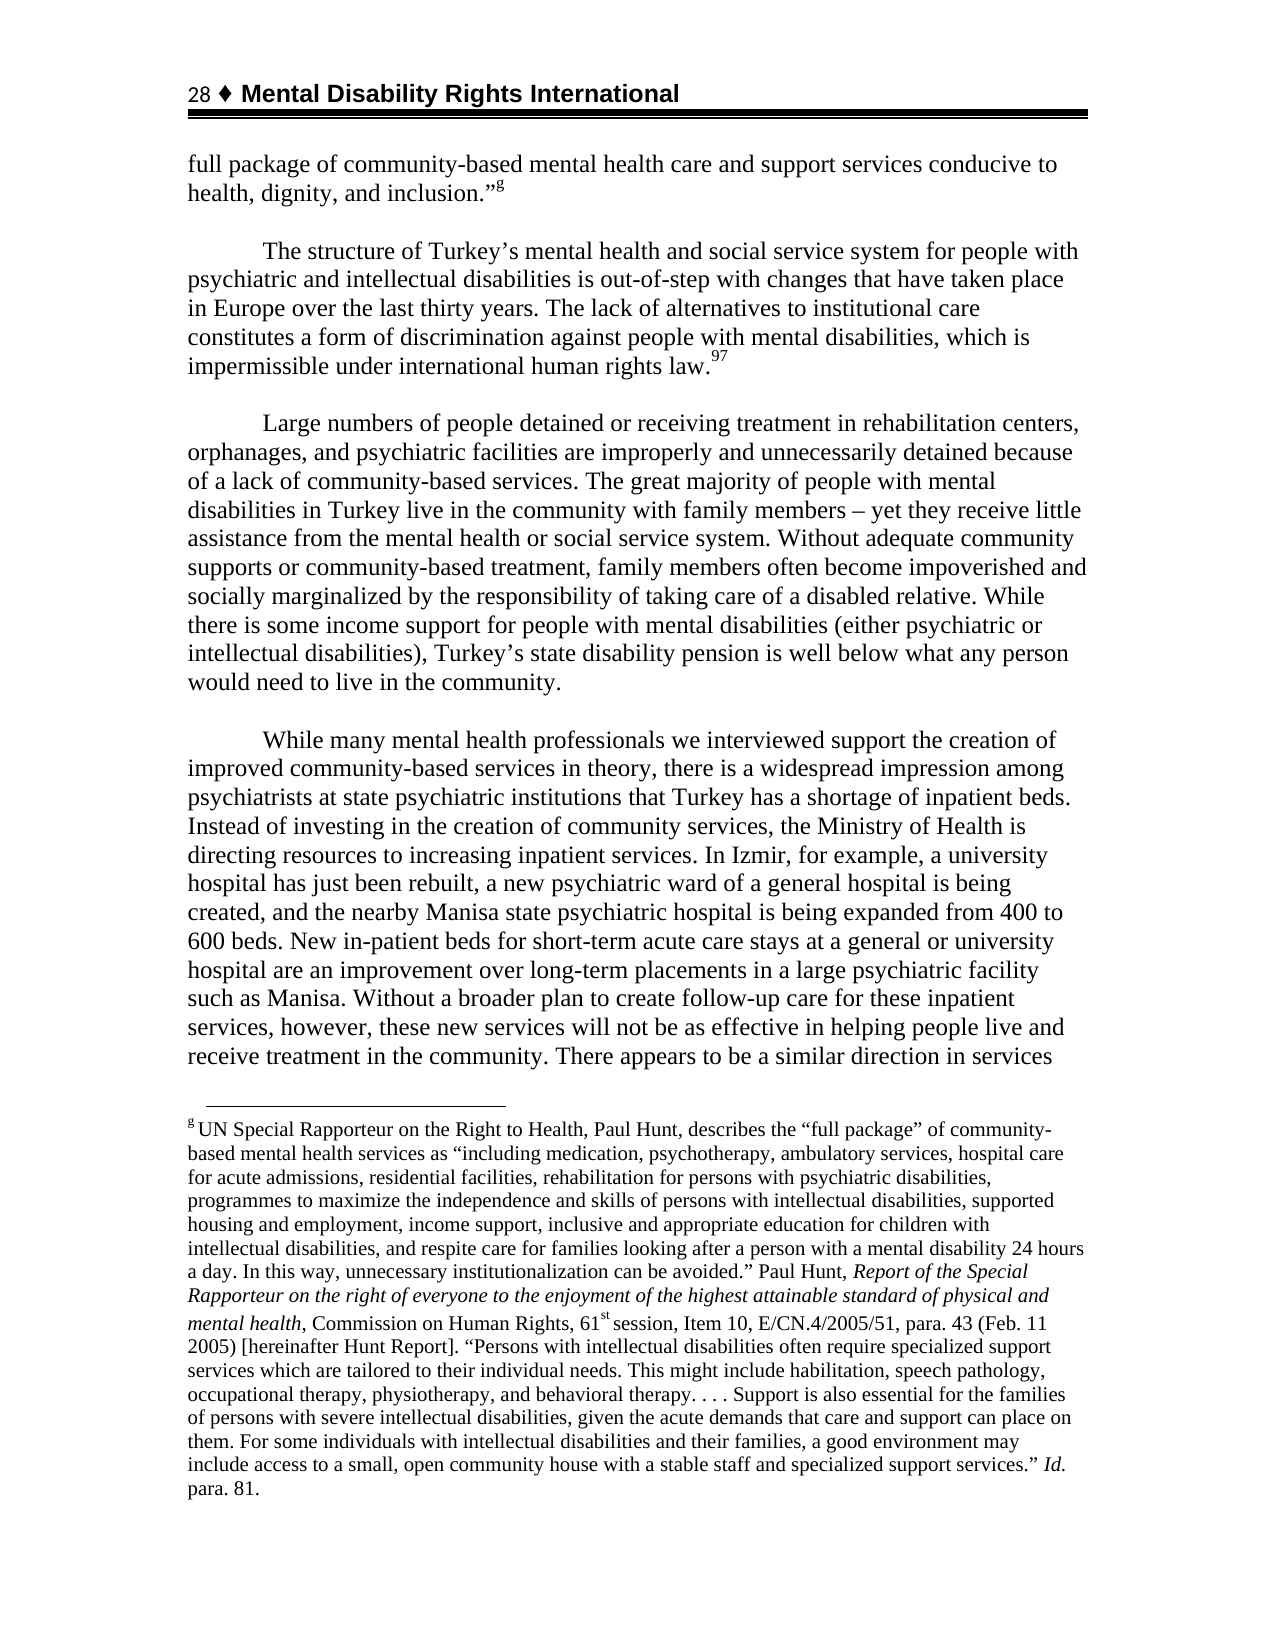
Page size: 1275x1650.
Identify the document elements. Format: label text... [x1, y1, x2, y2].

text g UN Special Rapporteur on the Right to Health, Paul Hunt, describes the “full package” of community- based mental health services as “including medication, psychotherapy, ambulatory services, hospital care for acute admissions, residential facilities, rehabilitation for persons with psychiatric disabilities, programmes to maximize the independence and skills of persons with intellectual disabilities, supported housing and employment, income support, inclusive and appropriate education for children with intellectual disabilities, and respite care for families looking after a person with a mental disability 24 hours a day. In this way, unnecessary institutionalization can be avoided.” Paul Hunt, Report of the Special Rapporteur on the right of everyone to the enjoyment of the highest attainable standard of physical and mental health, Commission on Human Rights, 61st session, Item 10, E/CN.4/2005/51, para. 43 (Feb. 11 2005) [hereinafter Hunt Report]. “Persons with intellectual disabilities often require specialized support services which are tailored to their individual needs. This might include habilitation, speech pathology, occupational therapy, physiotherapy, and behavioral therapy. . . . Support is also essential for the families of persons with severe intellectual disabilities, given the acute demands that care and support can place on them. For some individuals with intellectual disabilities and their families, a good environment may include access to a small, open community house with a stable staff and specialized support services.” Id. para. 81. [187, 1114, 1085, 1500]
text While many mental health professionals we interviewed support the creation of improved community-based services in theory, there is a widespread impression among psychiatrists at state psychiatric institutions that Turkey has a shortage of inpatient beds. Instead of investing in the creation of community services, the Ministry of Health is directing resources to increasing inpatient services. In Izmir, for example, a university hospital has just been rebuilt, a new psychiatric ward of a general hospital is being created, and the nearby Manisa state psychiatric hospital is being expanded from 400 to 600 beds. New in-patient beds for short-term acute care stays at a general or university hospital are an improvement over long-term placements in a large psychiatric facility such as Manisa. Without a broader plan to create follow-up care for these inpatient services, however, these new services will not be as effective in helping people live and receive treatment in the community. There appears to be a similar direction in services [187, 725, 1073, 1070]
text Large numbers of people detained or receiving treatment in rehabilitation centers, orphanages, and psychiatric facilities are improperly and unnecessarily detained because of a lack of community-based services. The great majority of people with mental disabilities in Turkey live in the community with family members – yet they receive little assistance from the mental health or social service system. Without adequate community supports or community-based treatment, family members often become impoverished and socially marginalized by the responsibility of taking care of a disabled relative. While there is some income support for people with mental disabilities (either psychiatric or intellectual disabilities), Turkey’s state disability pension is well below what any person would need to live in the community. [187, 408, 1089, 696]
text full package of community-based mental health care and support services conducive to health, dignity, and inclusion.”g [187, 150, 1058, 207]
text The structure of Turkey’s mental health and social service system for people with psychiatric and intellectual disabilities is out-of-step with changes that have taken place in Europe over the last thirty years. The lack of alternatives to institutional care constitutes a form of discrimination against people with mental disabilities, which is impermissible under international human rights law.97 [187, 236, 1081, 380]
